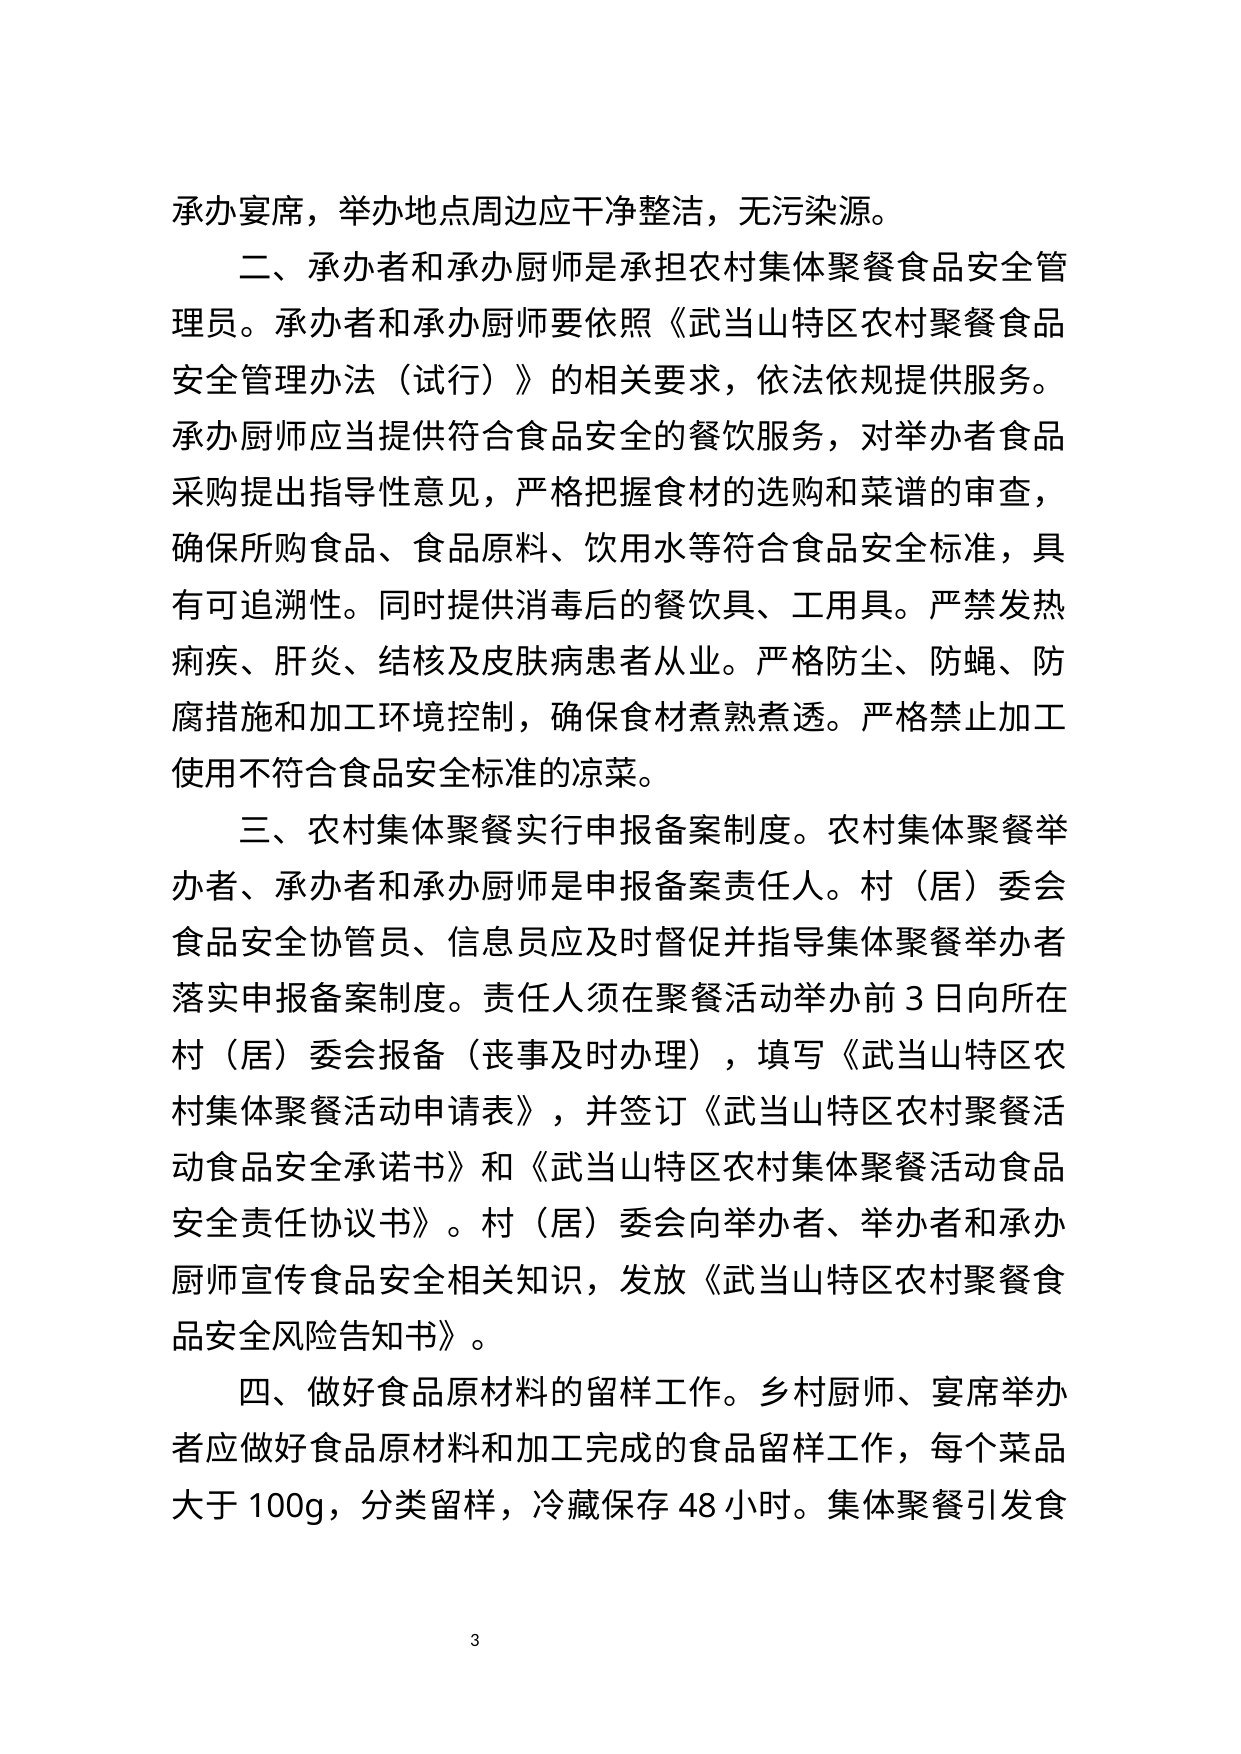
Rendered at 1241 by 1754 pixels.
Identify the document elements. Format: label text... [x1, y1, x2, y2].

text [171, 178, 1069, 234]
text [171, 1359, 1069, 1528]
text 三、农村集体聚餐实行申报备案制度。农村集体聚餐举办者、承办者和承办厨师是申报备案责任人。村（居）委会食品安全协管员、信息员应及时督促并指导集体聚餐举办者落实申报备案制度。责任人须在聚餐活动举办前3日向所在村（居）委会报备（丧事及时办理），填写《武当山特区农村集体聚餐活动申请表》，并签订《武当山特区农村聚餐活动食品安全承诺书》和《武当山特区农村集体聚餐活动食品安全责任协议书》。村（居）委会向举办者、举办者和承办厨师宣传食品安全相关知识，发放《武当山特区农村聚餐食品安全风险告知书》。 [171, 797, 1069, 1359]
text 二、承办者和承办厨师是承担农村集体聚餐食品安全管理员。承办者和承办厨师要依照《武当山特区农村聚餐食品安全管理办法（试行）》的相关要求，依法依规提供服务。承办厨师应当提供符合食品安全的餐饮服务，对举办者食品采购提出指导性意见，严格把握食材的选购和菜谱的审查，确保所购食品、食品原料、饮用水等符合食品安全标准，具有可追溯性。同时提供消毒后的餐饮具、工用具。严禁发热、痢疾、肝炎、结核及皮肤病患者从业。严格防尘、防蝇、防腐措施和加工环境控制，确保食材煮熟煮透。严格禁止加工使用不符合食品安全标准的凉菜。 [171, 234, 1069, 797]
